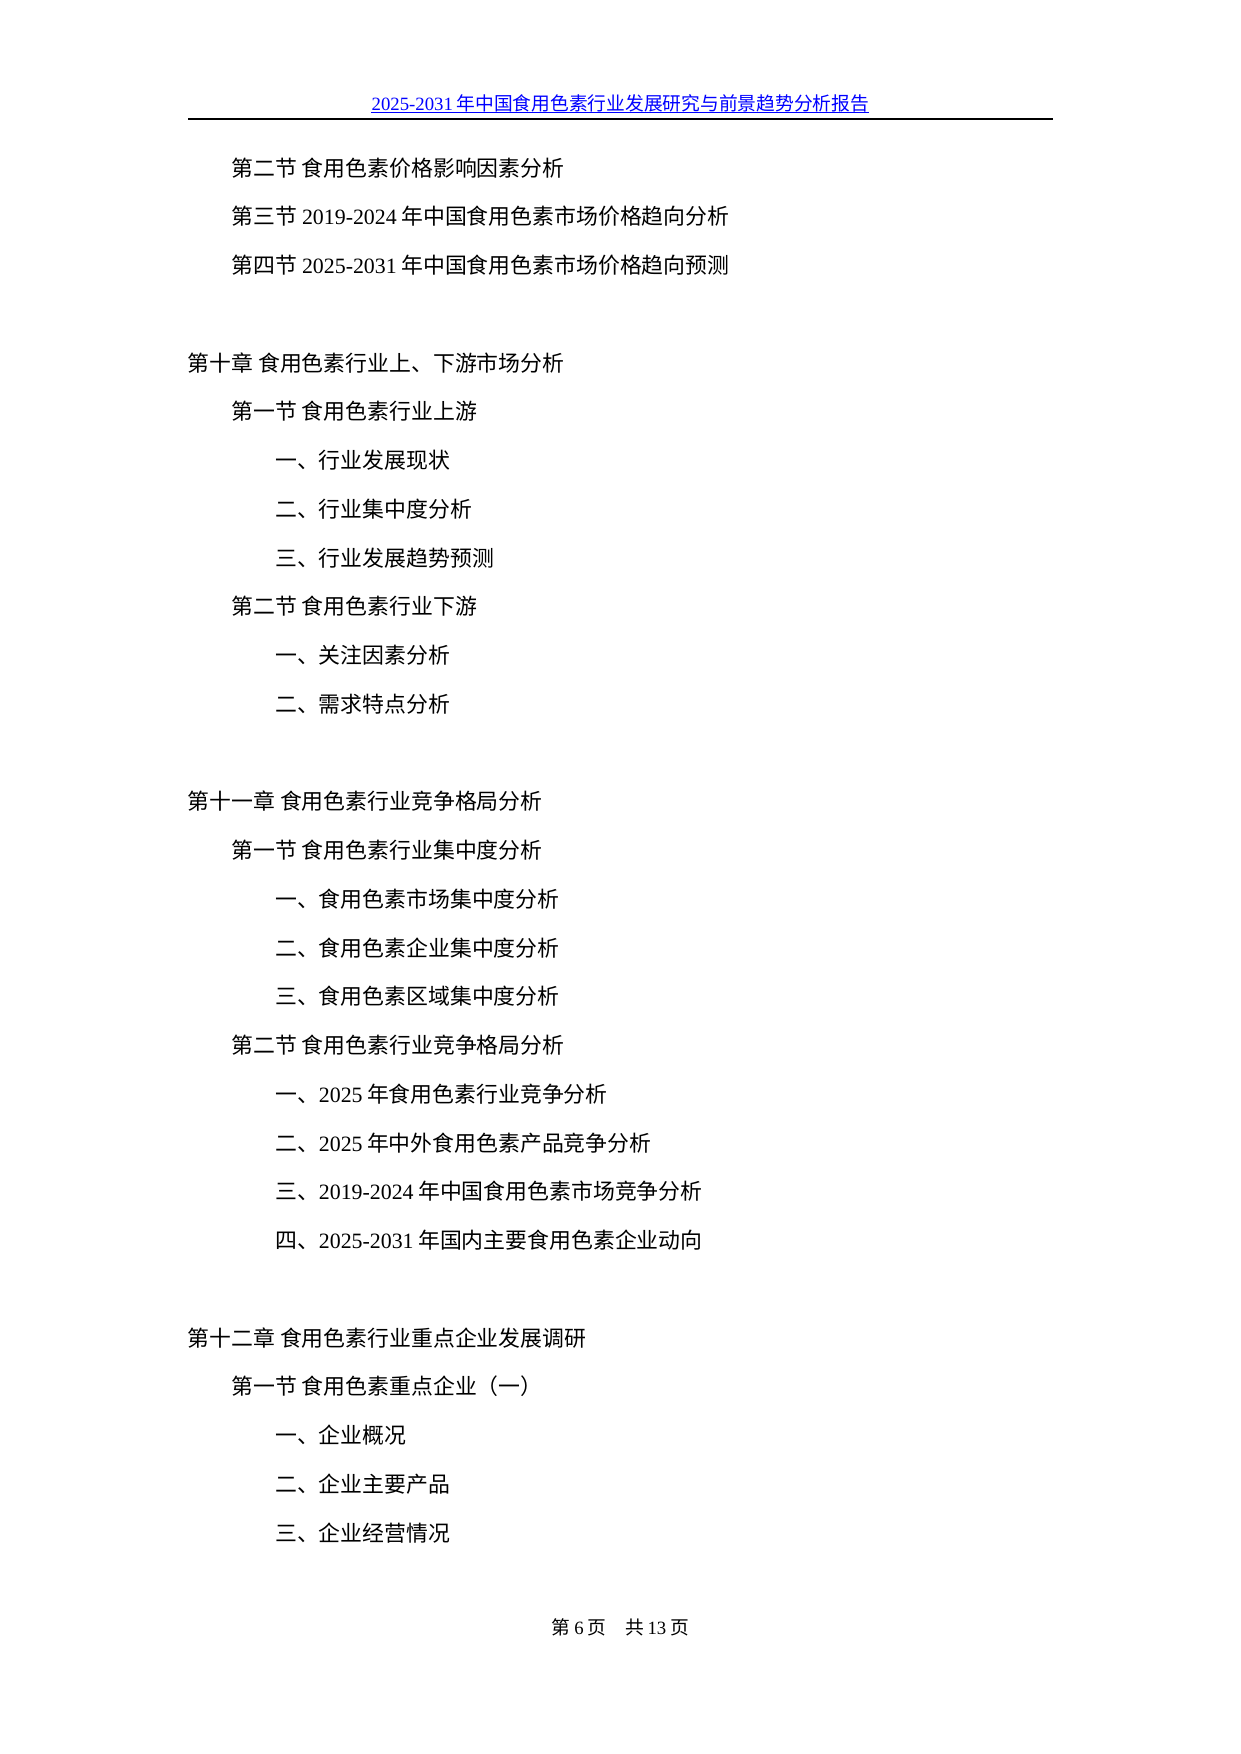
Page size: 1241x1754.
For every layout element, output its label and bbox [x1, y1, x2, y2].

text [187, 150, 1053, 1548]
